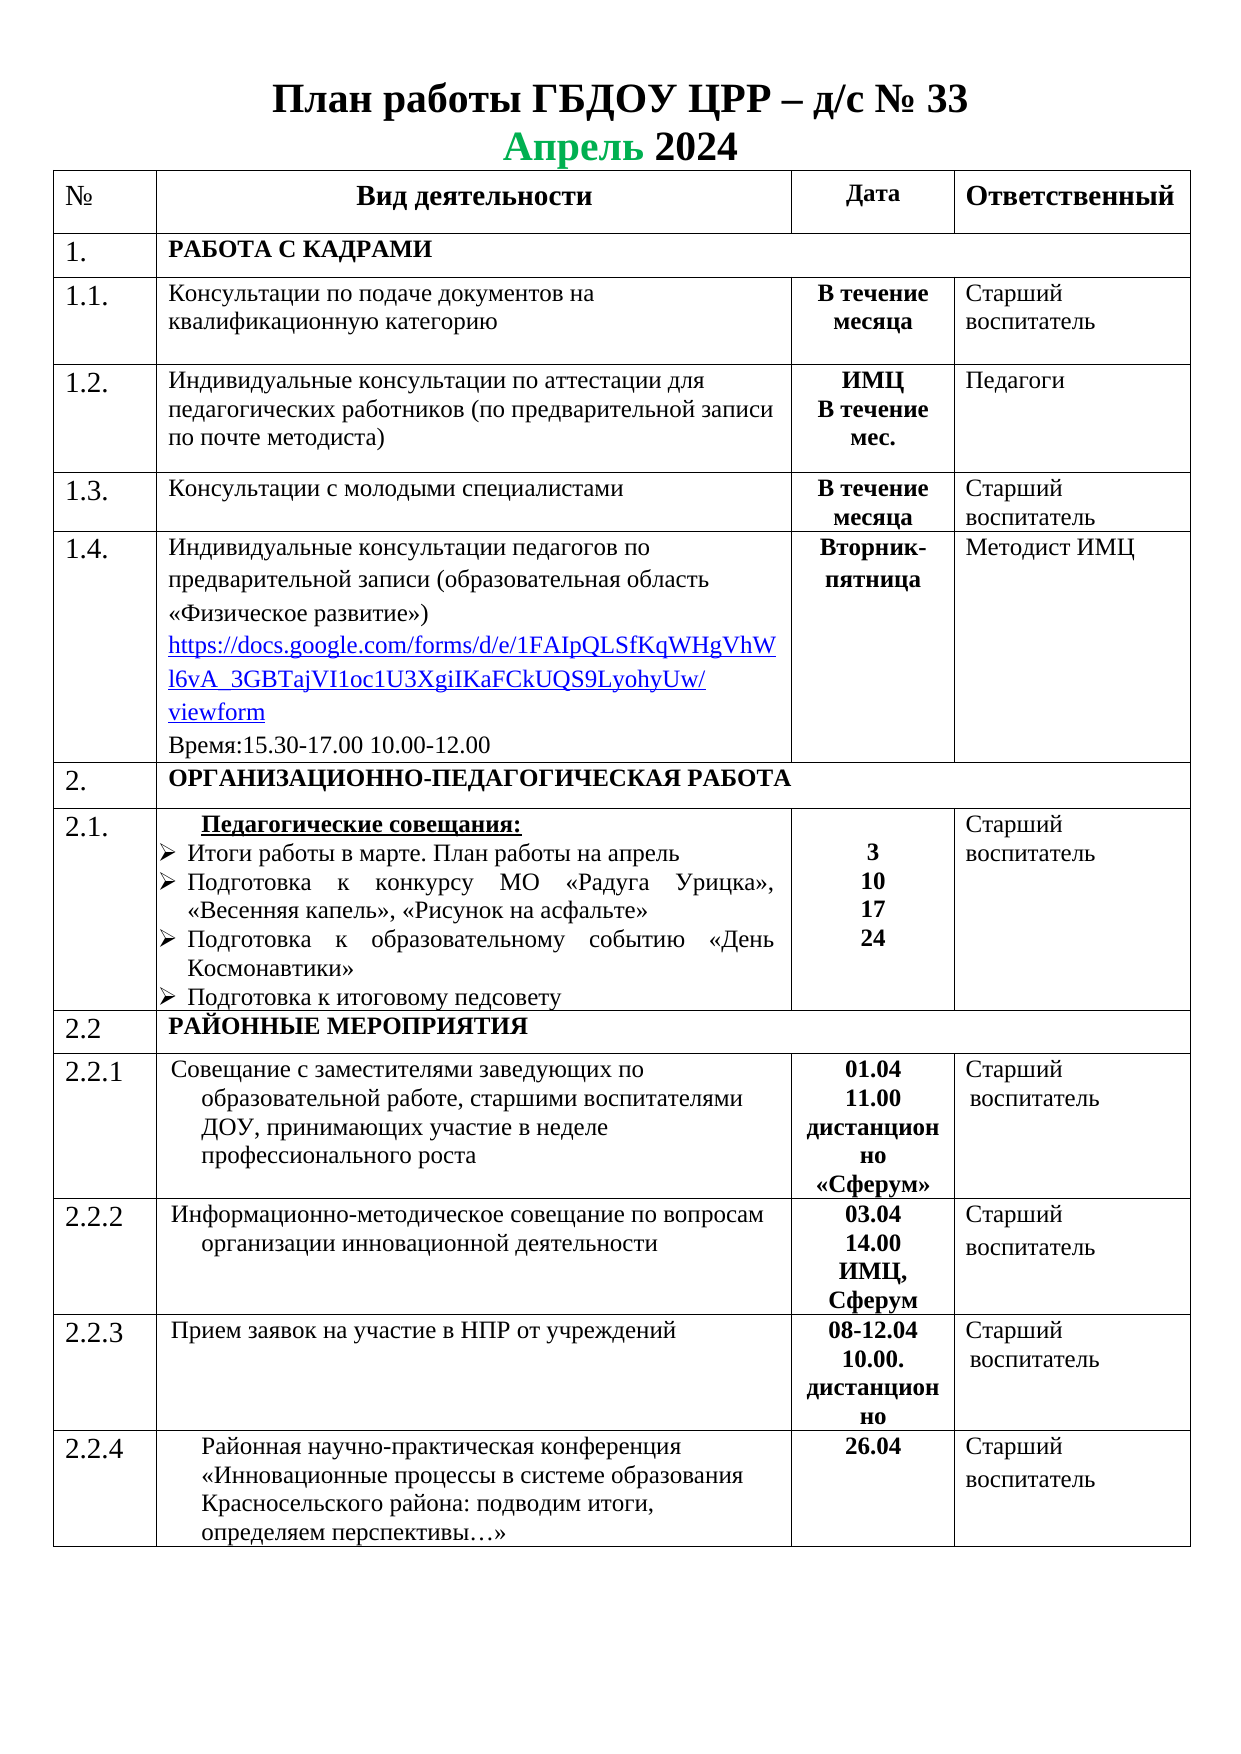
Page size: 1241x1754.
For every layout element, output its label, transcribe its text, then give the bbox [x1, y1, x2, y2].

table_header Вид деятельности [157, 171, 791, 233]
table_cell РАЙОННЫЕ МЕРОПРИЯТИЯ [157, 1011, 1190, 1053]
table_header № [54, 171, 156, 233]
table_cell Индивидуальные консультации педагогов по предварительной записи (образовательная область «Физическое развитие») https://docs.google.com/forms/d/e/1FAIpQLSfKqWHgVhWl6vA_3GBTajVI1oc1U3XgiIKaFCkUQS9LyohyUw/viewform Время:15.30-17.00 10.00-12.00 [157, 532, 791, 762]
table_cell 2.2.2 [54, 1199, 156, 1314]
table_cell Старший воспитатель [955, 278, 1190, 364]
table_cell Старший воспитатель [955, 1315, 1190, 1430]
table_cell Индивидуальные консультации по аттестации для педагогических работников (по предварительной записи по почте методиста) [157, 365, 791, 472]
text Апрель 2024 [112, 122, 1128, 170]
table_cell Педагогические совещания: Итоги работы в марте. План работы на апрель Подготовка к конкурсу МО «Радуга Урицка», «Весенняя капель», «Рисунок на асфальте» Подготовка к образовательному событию «День Космонавтики» Подготовка к итоговому педсовету [157, 809, 791, 1010]
table_cell 03.04 14.00 ИМЦ, Сферум [792, 1199, 954, 1314]
table_cell Педагоги [955, 365, 1190, 472]
table_cell 2. [54, 763, 156, 808]
text План работы ГБДОУ ЦРР – д/с № 33 [112, 74, 1128, 122]
table_cell 1.3. [54, 473, 156, 531]
table_cell Совещание с заместителями заведующих по образовательной работе, старшими воспитателями ДОУ, принимающих участие в неделе профессионального роста [157, 1054, 791, 1198]
table_cell Консультации с молодыми специалистами [157, 473, 791, 531]
table_cell Методист ИМЦ [955, 532, 1190, 762]
table_cell 2.2.4 [54, 1431, 156, 1546]
table_cell 1.2. [54, 365, 156, 472]
table_cell 2.1. [54, 809, 156, 1010]
table_cell Вторник-пятница [792, 532, 954, 762]
table_cell 01.04 11.00 дистанционно «Сферум» [792, 1054, 954, 1198]
table_cell 08-12.04 10.00. дистанционно [792, 1315, 954, 1430]
table_header Ответственный [955, 171, 1190, 233]
table_cell РАБОТА С КАДРАМИ [157, 234, 1190, 277]
table_cell 1. [54, 234, 156, 277]
table_cell Прием заявок на участие в НПР от учреждений [157, 1315, 791, 1430]
table_cell 3 10 17 24 [792, 809, 954, 1010]
table_cell ИМЦ В течение мес. [792, 365, 954, 472]
table_cell 1.4. [54, 532, 156, 762]
table_cell 1.1. [54, 278, 156, 364]
table_cell В течение месяца [792, 473, 954, 531]
table_cell В течение месяца [792, 278, 954, 364]
table_cell Старший воспитатель [955, 1054, 1190, 1198]
table_cell 2.2 [54, 1011, 156, 1053]
table_cell Консультации по подаче документов на квалификационную категорию [157, 278, 791, 364]
table_cell Старший воспитатель [955, 1199, 1190, 1314]
table_cell Старший воспитатель [955, 473, 1190, 531]
table_cell 2.2.3 [54, 1315, 156, 1430]
table_cell ОРГАНИЗАЦИОННО-ПЕДАГОГИЧЕСКАЯ РАБОТА [157, 763, 1190, 808]
table_cell Районная научно-практическая конференция «Инновационные процессы в системе образования Красносельского района: подводим итоги, определяем перспективы…» [157, 1431, 791, 1546]
table_header Дата [792, 171, 954, 233]
table_cell 2.2.1 [54, 1054, 156, 1198]
table_cell 26.04 [792, 1431, 954, 1546]
table_cell Информационно-методическое совещание по вопросам организации инновационной деятельности [157, 1199, 791, 1314]
table_cell Старший воспитатель [955, 809, 1190, 1010]
table_cell Старший воспитатель [955, 1431, 1190, 1546]
